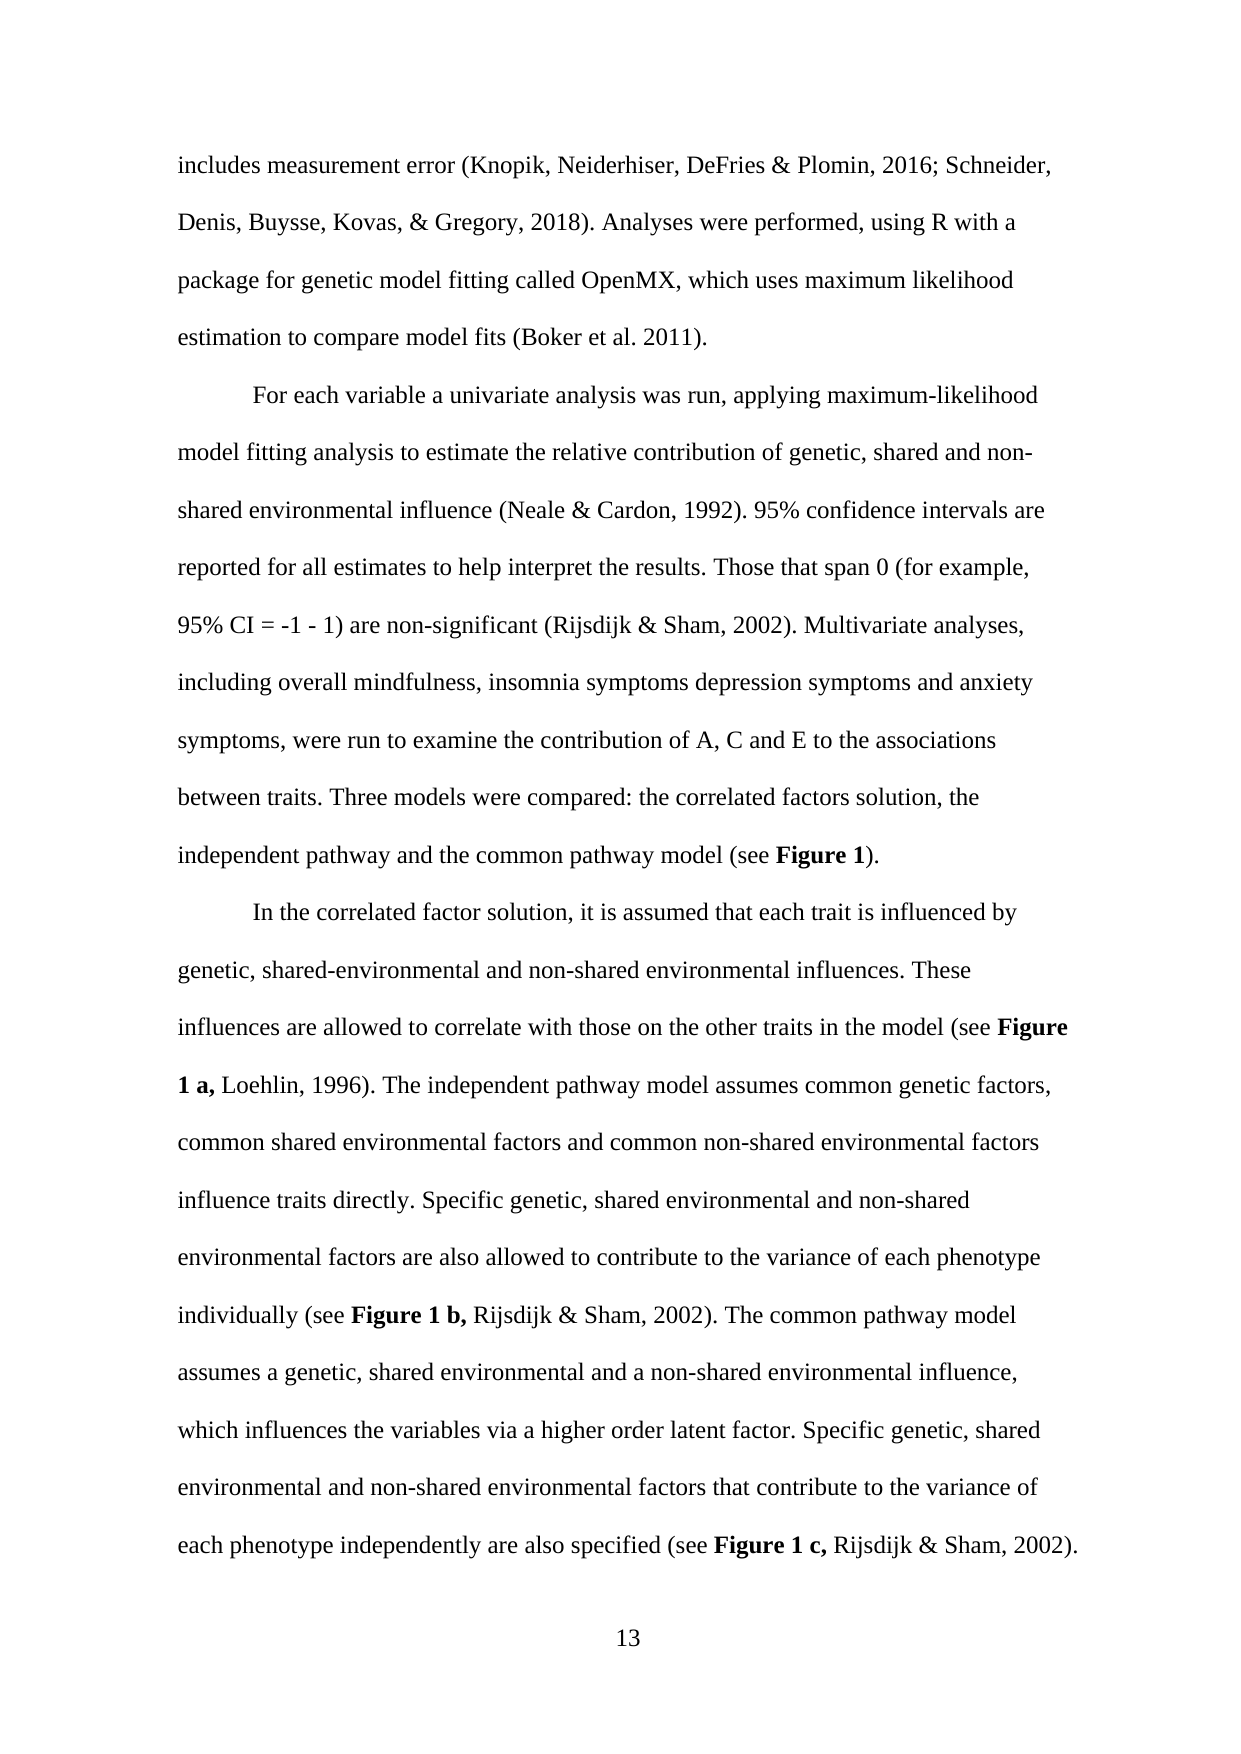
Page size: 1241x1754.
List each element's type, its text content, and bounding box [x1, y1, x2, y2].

text In the correlated factor solution, it is assumed that each trait is influenced by genetic, shared-environmental and non-shared environmental influences. These influences are allowed to correlate with those on the other traits in the model (see Figure 1 a, Loehlin, 1996). The independent pathway model assumes common genetic factors, common shared environmental factors and common non-shared environmental factors influence traits directly. Specific genetic, shared environmental and non-shared environmental factors are also allowed to contribute to the variance of each phenotype individually (see Figure 1 b, Rijsdijk & Sham, 2002). The common pathway model assumes a genetic, shared environmental and a non-shared environmental influence, which influences the variables via a higher order latent factor. Specific genetic, shared environmental and non-shared environmental factors that contribute to the variance of each phenotype independently are also specified (see Figure 1 c, Rijsdijk & Sham, 2002). [177, 897, 1078, 1559]
text For each variable a univariate analysis was run, applying maximum-likelihood model fitting analysis to estimate the relative contribution of genetic, shared and non-shared environmental influence (Neale & Cardon, 1992). 95% confidence intervals are reported for all estimates to help interpret the results. Those that span 0 (for example, 95% CI = -1 - 1) are non-significant (Rijsdijk & Sham, 2002). Multivariate analyses, including overall mindfulness, insomnia symptoms depression symptoms and anxiety symptoms, were run to examine the contribution of A, C and E to the associations between traits. Three models were compared: the correlated factors solution, the independent pathway and the common pathway model (see Figure 1). [177, 380, 1078, 869]
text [177, 150, 1078, 351]
